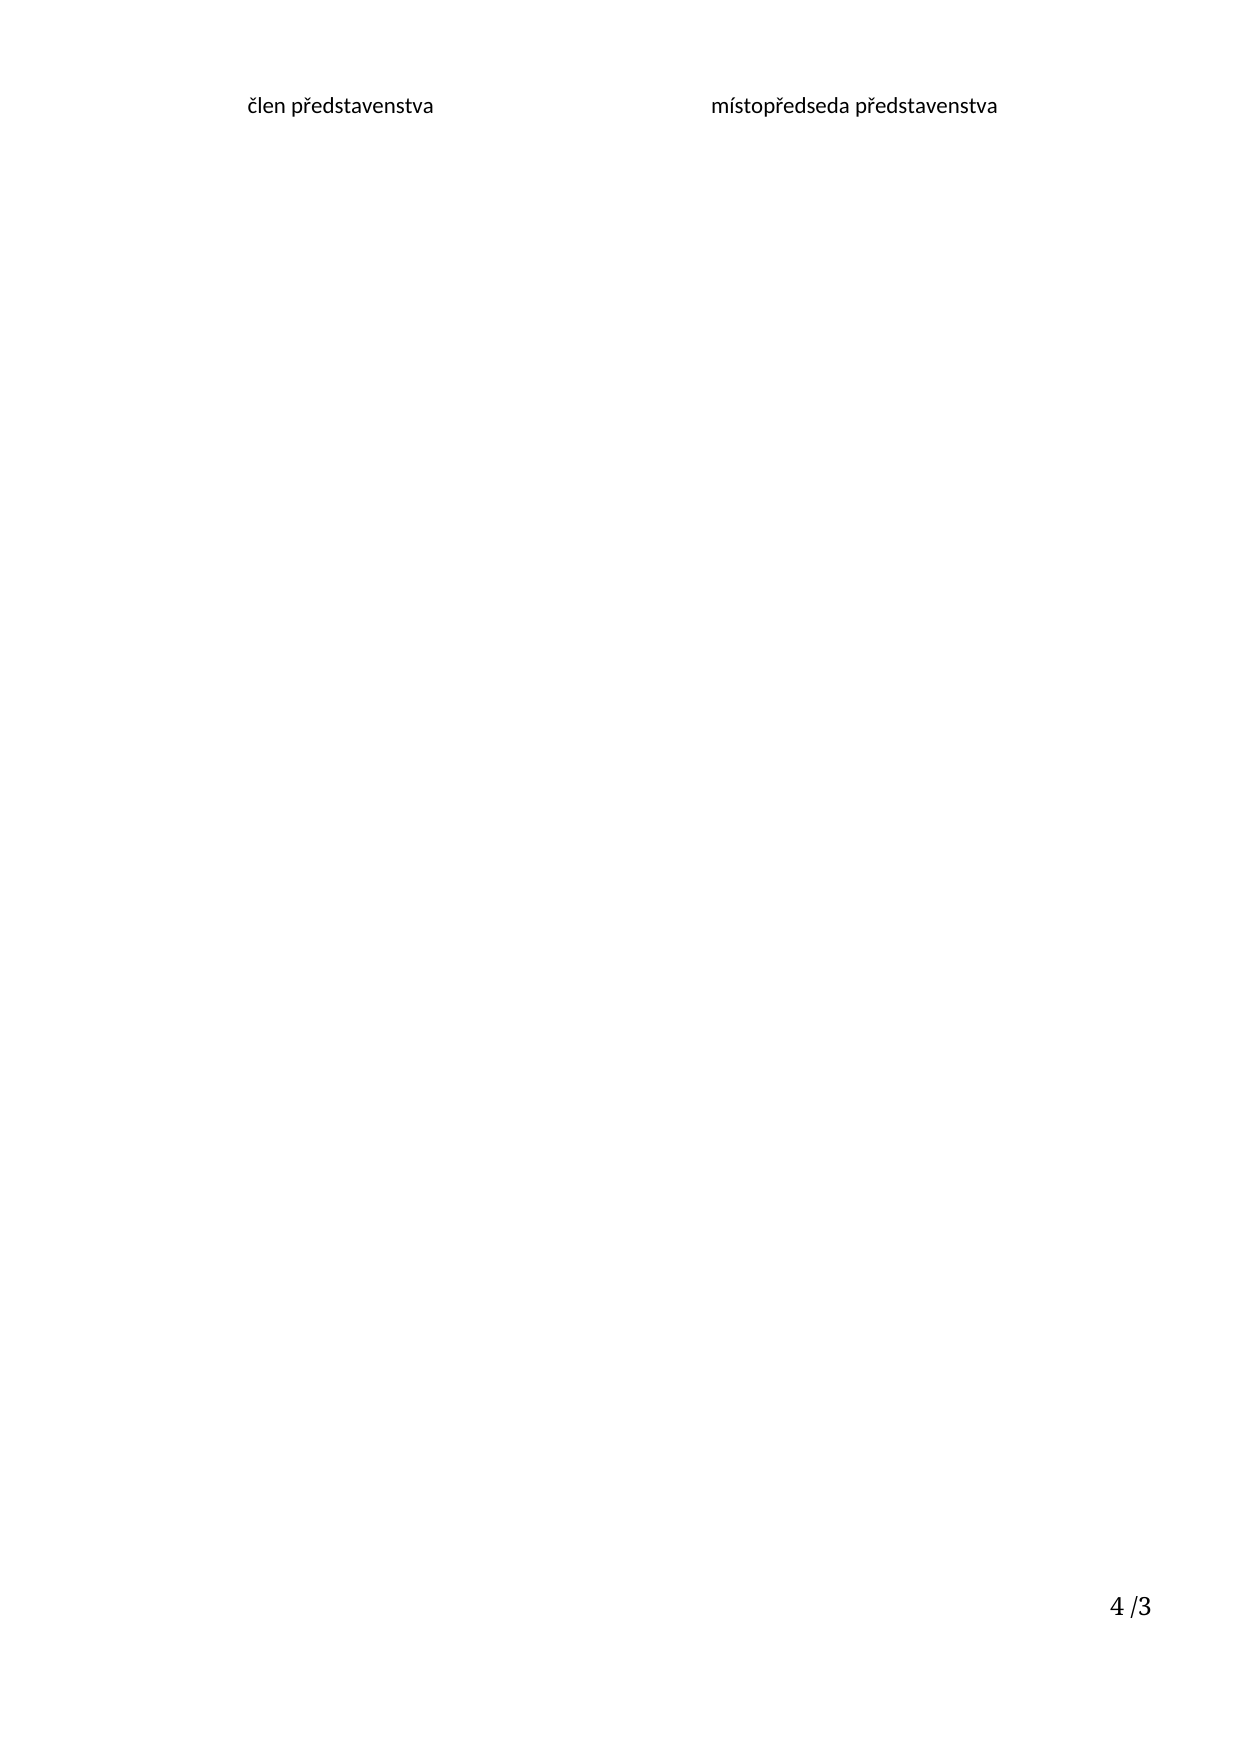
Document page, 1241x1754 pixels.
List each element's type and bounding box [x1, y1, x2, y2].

table_cell [707, 89, 1167, 120]
table_cell [248, 89, 707, 120]
